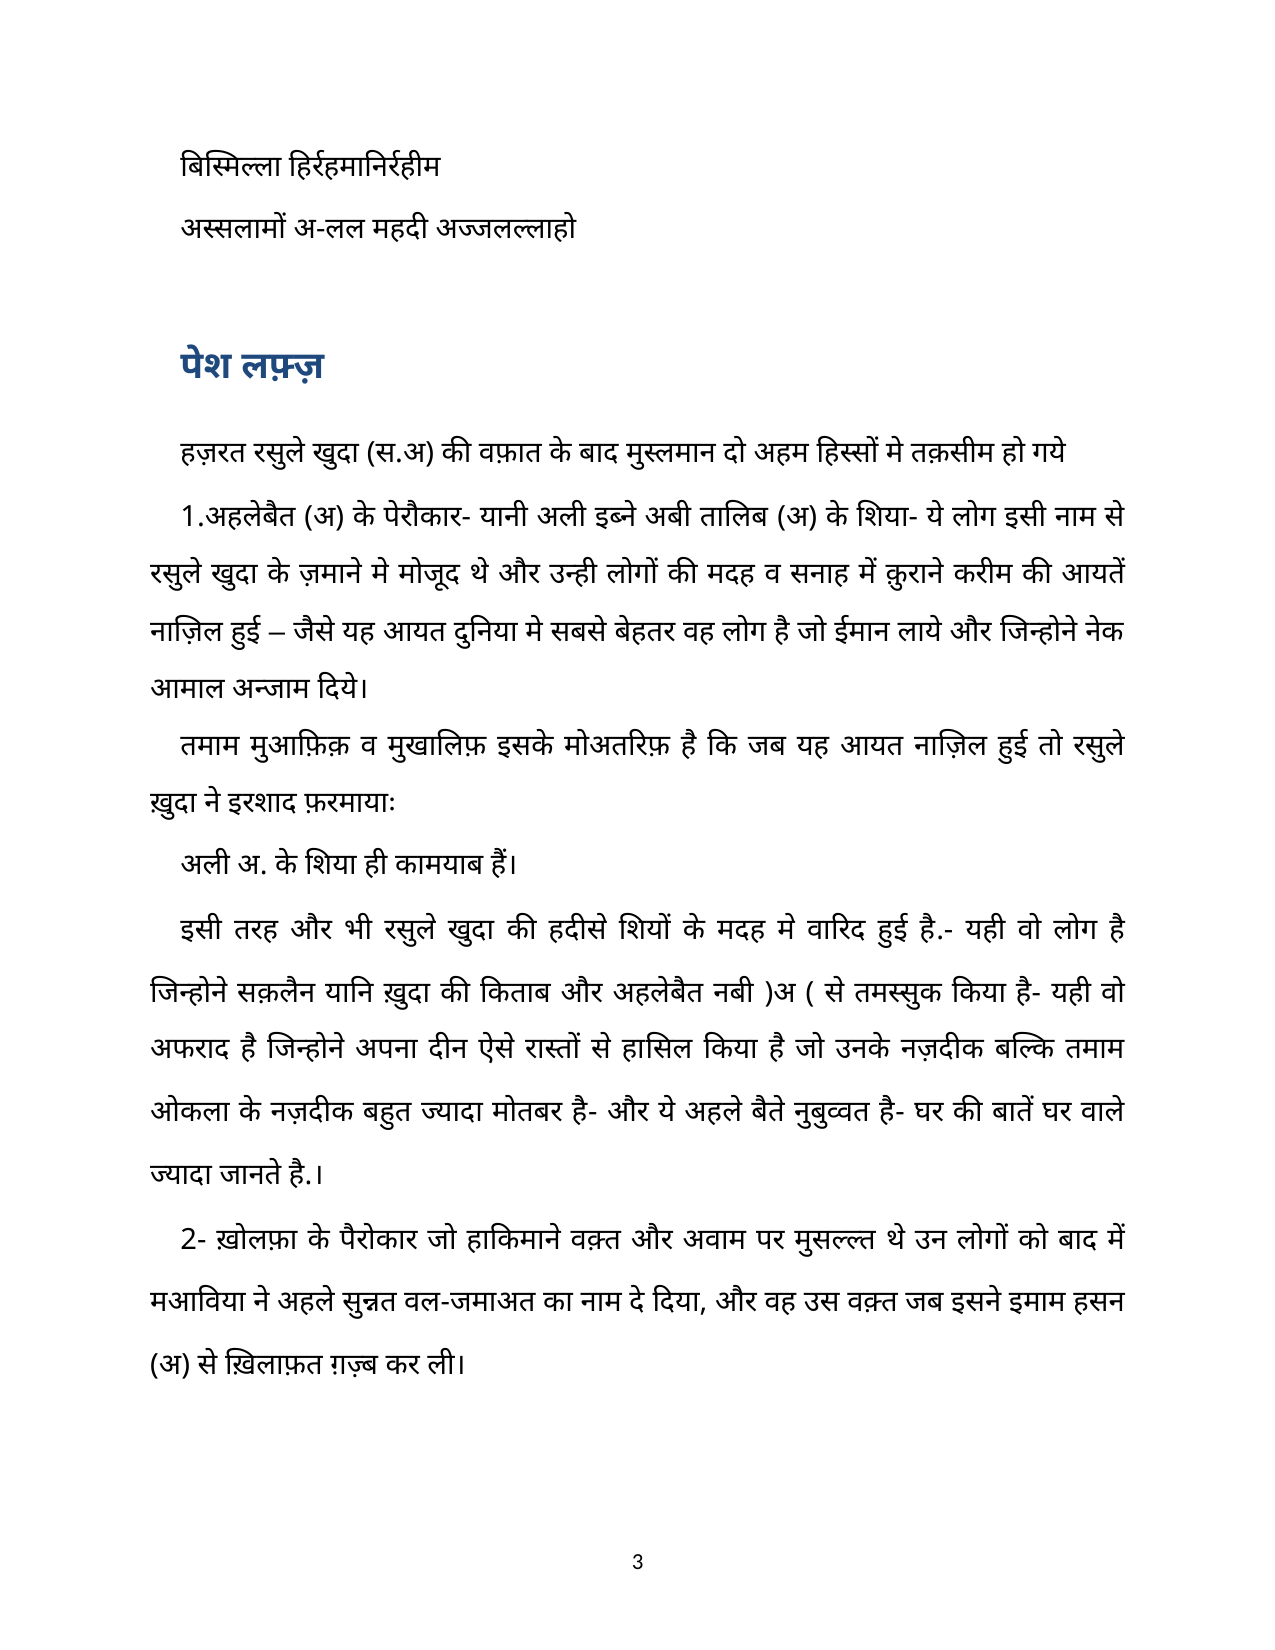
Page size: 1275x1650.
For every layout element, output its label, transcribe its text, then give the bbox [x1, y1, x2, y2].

text अस्सलामों अ-लल महदी अज्जलल्लाहो [150, 207, 1125, 250]
text हज़रत रसुले खुदा (स.अ) की वफ़ात के बाद मुस्लमान दो अहम हिस्सों मे तक़सीम हो गये [150, 431, 1125, 474]
text अली अ. के शिया ही कामयाब हैं। [150, 843, 1125, 887]
text बिस्मिल्ला हिर्रहमानिर्रहीम [150, 150, 1125, 188]
subtitle पेश लफ़्ज़ [150, 343, 1125, 393]
text इसी तरह और भी रसुले खुदा की हदीसे शियों के मदह मे वारिद हुई है.- यही वो लोग है जिन्होने सक़लैन यानि ख़ुदा की किताब और अहलेबैत नबी )अ ( से तमस्सुक किया है- यही वो अफराद है जिन्होने अपना दीन ऐसे रास्तों से हासिल किया है जो उनके नज़दीक बल्कि तमाम ओकला के नज़दीक बहुत ज्यादा मोतबर है- और ये अहले बैते नुबुव्वत है- घर की बातें घर वाले ज्यादा जानते है.। [150, 908, 1125, 1196]
text 1.अहलेबैत (अ) के पेरौकार- यानी अली इब्ने अबी तालिब (अ) के शिया- ये लोग इसी नाम से रसुले खुदा के ज़माने मे मोजूद थे और उन्ही लोगों की मदह व सनाह में क़ुराने करीम की आयतें नाज़िल हुई – जैसे यह आयत दुनिया मे सबसे बेहतर वह लोग है जो ईमान लाये और जिन्होने नेक आमाल अन्जाम दिये। [150, 495, 1125, 711]
text तमाम मुआफ़िक़ व मुखालिफ़ इसके मोअतरिफ़ है कि जब यह आयत नाज़िल हुई तो रसुले ख़ुदा ने इरशाद फ़रमायाः [150, 729, 1125, 824]
text 2- ख़ोलफ़ा के पैरोकार जो हाकिमाने वक़्त और अवाम पर मुसल्ल्त थे उन लोगों को बाद में मआविया ने अहले सुन्नत वल-जमाअत का नाम दे दिया, और वह उस वक़्त जब इसने इमाम हसन (अ) से ख़िलाफ़त ग़ज़्ब कर ली। [150, 1218, 1125, 1387]
